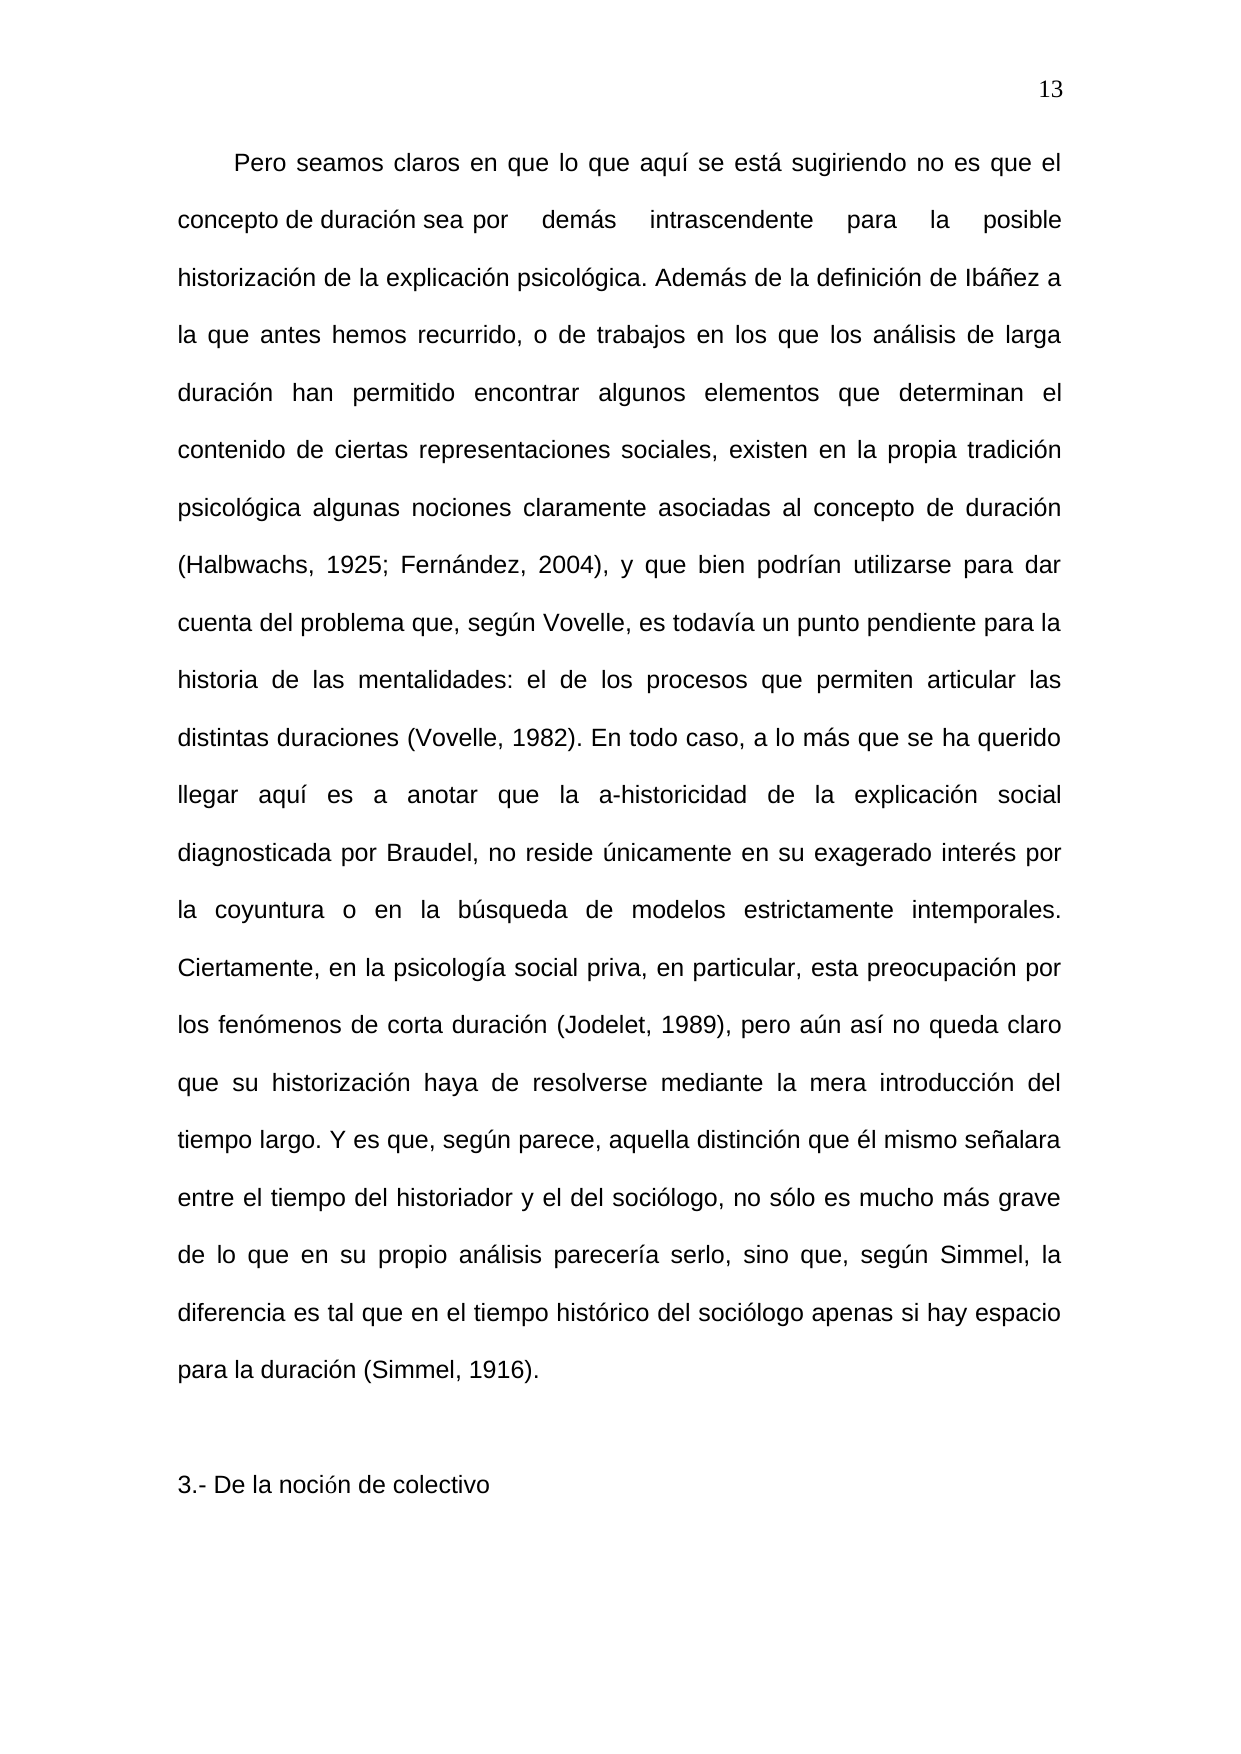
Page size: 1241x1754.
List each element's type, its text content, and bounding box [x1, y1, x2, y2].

text 3.- De la noción de colectivo [177, 1470, 1063, 1499]
text Pero seamos claros en que lo que aquí se está sugiriendo no es que el concepto de duración sea por demás intrascendente para la posible historización de la explicación psicológica. Además de la definición de Ibáñez a la que antes hemos recurrido, o de trabajos en los que los análisis de larga duración han permitido encontrar algunos elementos que determinan el contenido de ciertas representaciones sociales, existen en la propia tradición psicológica algunas nociones claramente asociadas al concepto de duración (Halbwachs, 1925; Fernández, 2004), y que bien podrían utilizarse para dar cuenta del problema que, según Vovelle, es todavía un punto pendiente para la historia de las mentalidades: el de los procesos que permiten articular las distintas duraciones (Vovelle, 1982). En todo caso, a lo más que se ha querido llegar aquí es a anotar que la a-historicidad de la explicación social diagnosticada por Braudel, no reside únicamente en su exagerado interés por la coyuntura o en la búsqueda de modelos estrictamente intemporales. Ciertamente, en la psicología social priva, en particular, esta preocupación por los fenómenos de corta duración (Jodelet, 1989), pero aún así no queda claro que su historización haya de resolverse mediante la mera introducción del tiempo largo. Y es que, según parece, aquella distinción que él mismo señalara entre el tiempo del historiador y el del sociólogo, no sólo es mucho más grave de lo que en su propio análisis parecería serlo, sino que, según Simmel, la diferencia es tal que en el tiempo histórico del sociólogo apenas si hay espacio para la duración (Simmel, 1916). [177, 148, 1063, 1384]
